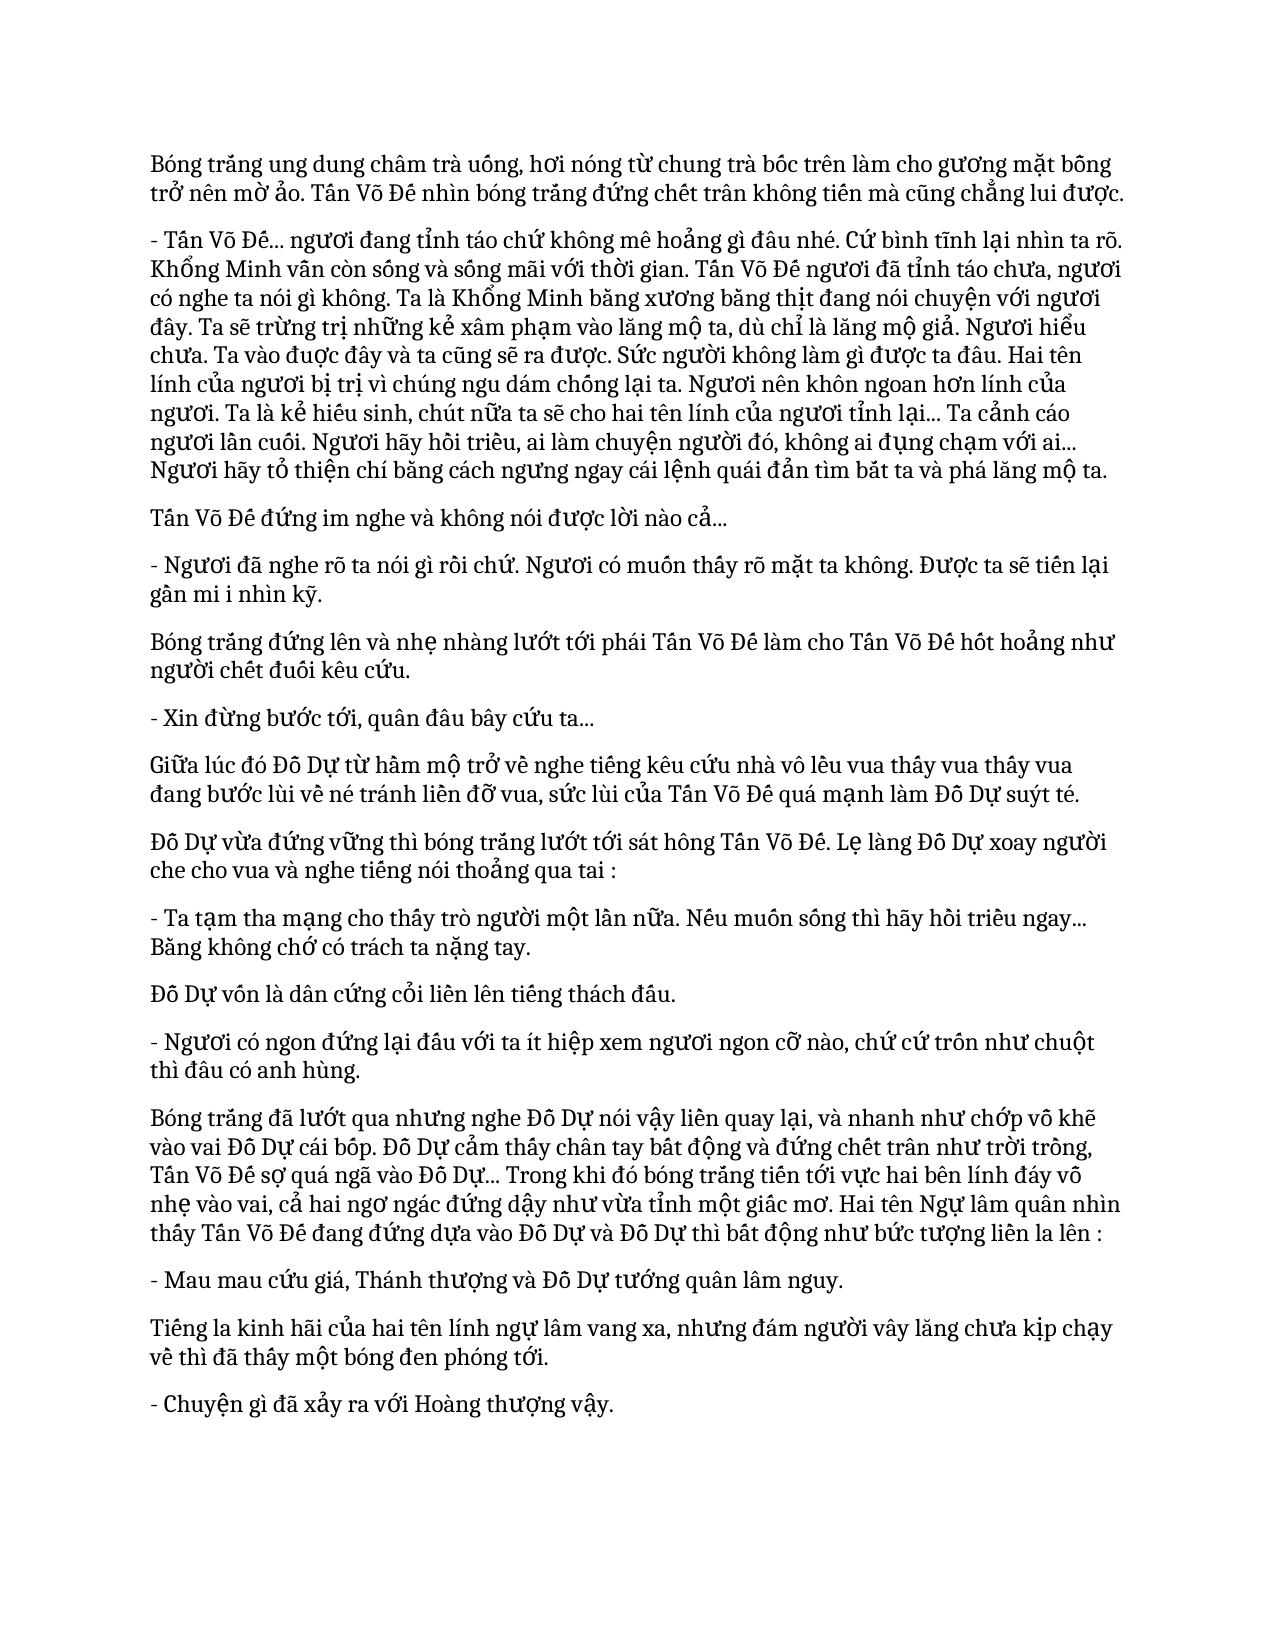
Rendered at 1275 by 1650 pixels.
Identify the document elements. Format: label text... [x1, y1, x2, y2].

text - Tấn Võ Đế... ngươi đang tỉnh táo chứ không mê hoảng gì đâu nhé. Cứ bình tĩnh lại nhìn ta rõ. Khổng Minh vẫn còn sống và sống mãi với thời gian. Tấn Võ Đế ngươi đã tỉnh táo chưa, ngươi có nghe ta nói gì không. Ta là Khổng Minh bằng xương bằng thịt đang nói chuyện với ngươi đây. Ta sẽ trừng trị những kẻ xâm phạm vào lăng mộ ta, dù chỉ là lăng mộ giả. Ngươi hiểu chưa. Ta vào đuợc đây và ta cũng sẽ ra được. Sức người không làm gì được ta đâu. Hai tên lính của ngươi bị trị vì chúng ngu dám chống lại ta. Ngươi nên khôn ngoan hơn lính của ngươi. Ta là kẻ hiếu sinh, chút nữa ta sẽ cho hai tên lính của ngươi tỉnh lại... Ta cảnh cáo ngươi lần cuối. Ngươi hãy hồi triều, ai làm chuyện người đó, không ai đụng chạm với ai... Ngươi hãy tỏ thiện chí bằng cách ngưng ngay cái lệnh quái đản tìm bắt ta và phá lăng mộ ta. [150, 226, 1125, 485]
text - Ngươi đã nghe rõ ta nói gì rồi chứ. Ngươi có muốn thấy rõ mặt ta không. Được ta sẽ tiến lại gần mi i nhìn kỹ. [150, 551, 1125, 609]
text Bóng trắng ung dung châm trà uống, hơi nóng từ chung trà bốc trên làm cho gương mặt bỗng trở nên mờ ảo. Tấn Võ Đế nhìn bóng trắng đứng chết trân không tiến mà cũng chẳng lui được. [150, 150, 1125, 207]
text Tiếng la kinh hãi của hai tên lính ngự lâm vang xa, nhưng đám người vây lăng chưa kịp chạy về thì đã thấy một bóng đen phóng tới. [150, 1314, 1125, 1371]
text - Chuyện gì đã xảy ra với Hoàng thượng vậy. [150, 1390, 1125, 1419]
text - Ngươi có ngon đứng lại đấu với ta ít hiệp xem ngươi ngon cỡ nào, chứ cứ trốn như chuột thì đâu có anh hùng. [150, 1027, 1125, 1085]
text - Xin đừng bước tới, quân đâu bây cứu ta... [150, 704, 1125, 732]
text Đỗ Dự vừa đứng vững thì bóng trắng lướt tới sát hông Tấn Võ Đế. Lẹ làng Đỗ Dự xoay người che cho vua và nghe tiếng nói thoảng qua tai : [150, 827, 1125, 885]
text Tấn Võ Đế đứng im nghe và không nói được lời nào cả... [150, 504, 1125, 532]
text Bóng trắng đứng lên và nhẹ nhàng lướt tới phái Tấn Võ Đế làm cho Tấn Võ Đế hốt hoảng như người chết đuối kêu cứu. [150, 627, 1125, 685]
text Đỗ Dự vốn là dân cứng cỏi liền lên tiếng thách đấu. [150, 980, 1125, 1009]
text Bóng trắng đã lướt qua nhưng nghe Đỗ Dự nói vậy liền quay lại, và nhanh như chớp vỗ khẽ vào vai Đỗ Dự cái bốp. Đỗ Dự cảm thấy chân tay bất động và đứng chết trân như trời trồng, Tấn Võ Đế sợ quá ngã vào Đỗ Dự... Trong khi đó bóng trắng tiến tới vực hai bên lính đáy vỗ nhẹ vào vai, cả hai ngơ ngác đứng dậy như vừa tỉnh một giấc mơ. Hai tên Ngự lâm quân nhìn thấy Tấn Võ Đế đang đứng dựa vào Đỗ Dự và Đỗ Dự thì bất động như bức tượng liền la lên : [150, 1104, 1125, 1247]
text - Mau mau cứu giá, Thánh thượng và Đỗ Dự tướng quân lâm nguy. [150, 1266, 1125, 1295]
text Giữa lúc đó Đỗ Dự từ hầm mộ trở về nghe tiếng kêu cứu nhà vô lều vua thấy vua thấy vua đang bước lùi về né tránh liền đỡ vua, sức lùi của Tấn Võ Đế quá mạnh làm Đỗ Dự suýt té. [150, 751, 1125, 809]
text - Ta tạm tha mạng cho thấy trò người một lần nữa. Nếu muốn sống thì hãy hồi triều ngay... Bằng không chớ có trách ta nặng tay. [150, 904, 1125, 961]
